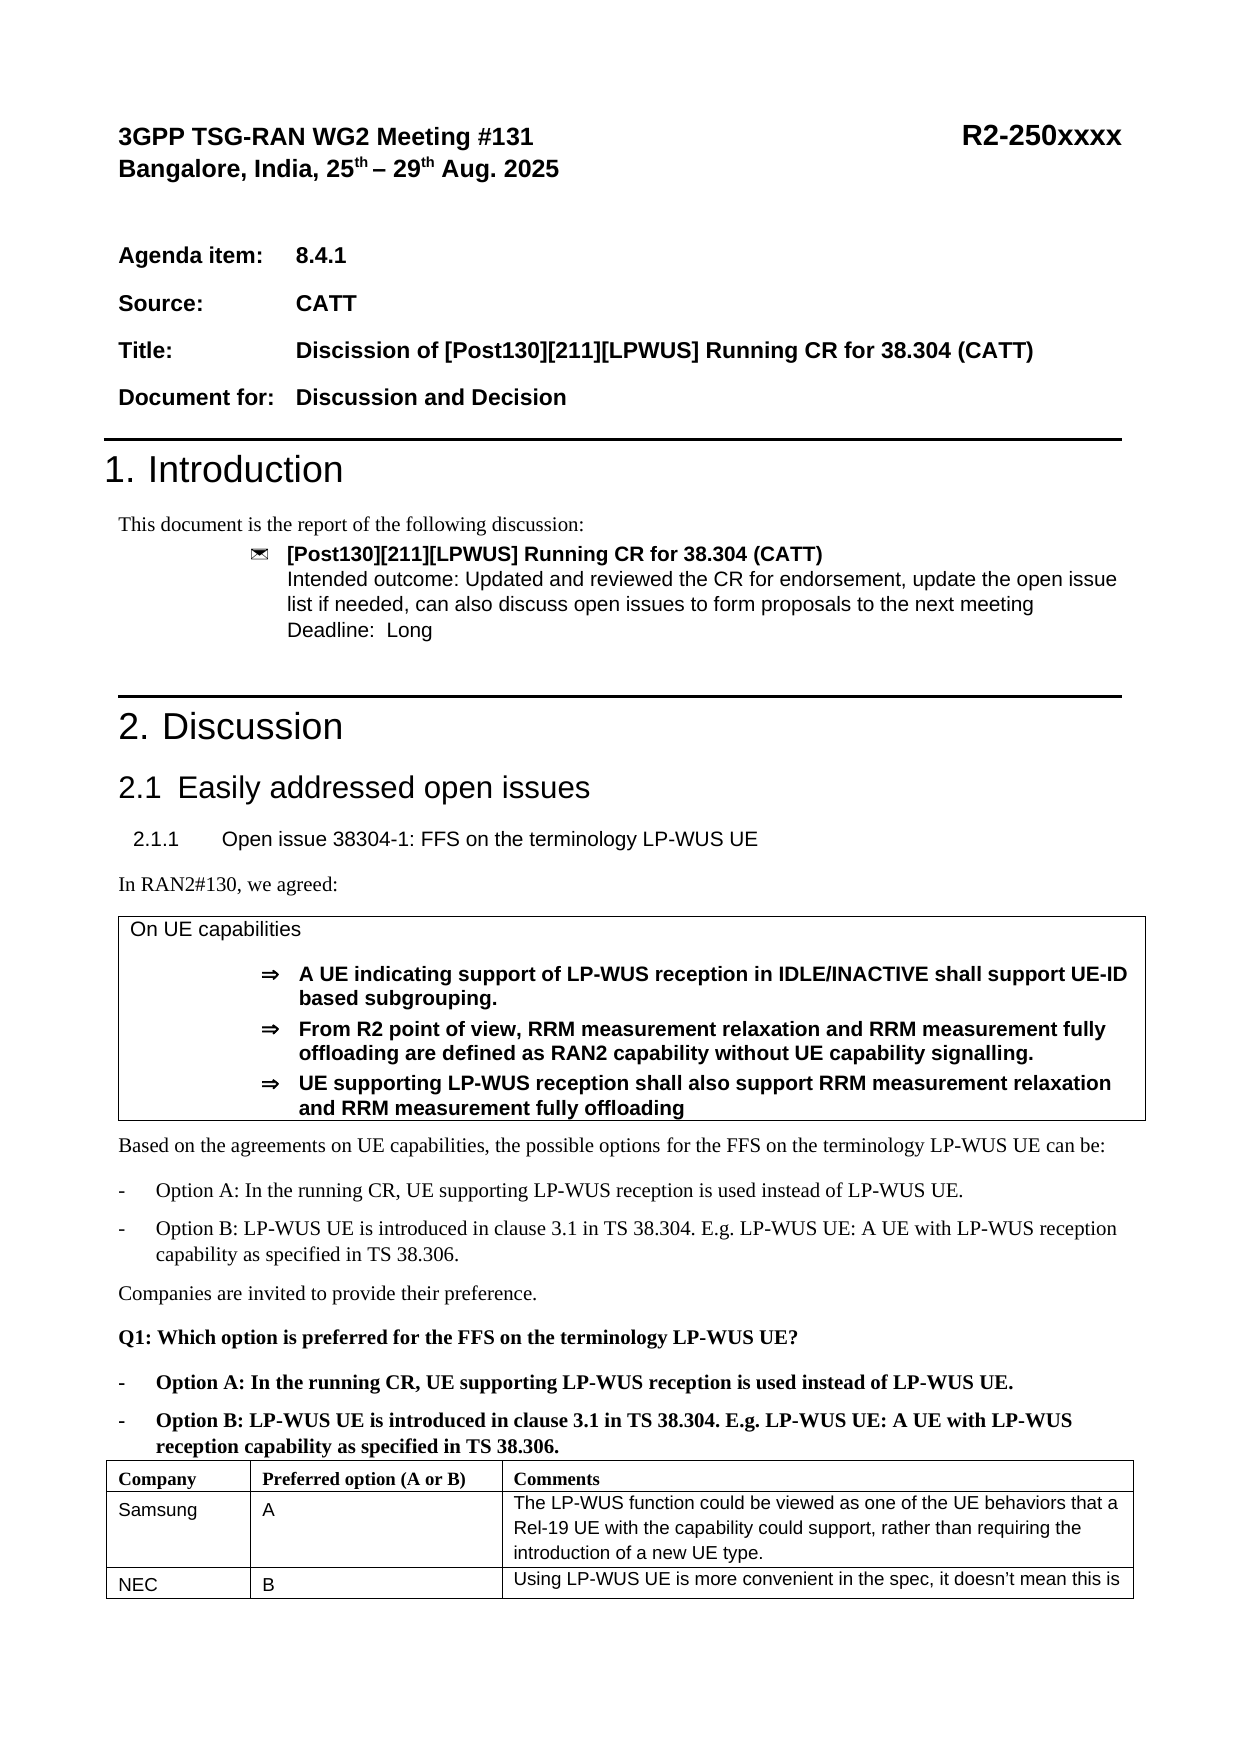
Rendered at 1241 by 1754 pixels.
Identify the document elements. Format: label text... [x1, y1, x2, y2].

text Intended outcome: Updated and reviewed the CR for endorsement, update the open issue list if needed, can also discuss open issues to form proposals to the next meeting [287, 566, 1122, 616]
text This document is the report of the following discussion: [118, 512, 1122, 536]
text Bangalore, India, 25th – 29th Aug. 2025 [118, 154, 1122, 183]
text Title: Discission of [Post130][211][LPWUS] Running CR for 38.304 (CATT) [118, 337, 1122, 363]
table_header Company [107, 1461, 250, 1491]
text Document for: Discussion and Decision [118, 384, 1122, 410]
text Companies are invited to provide their preference. [118, 1281, 1122, 1305]
text Deadline: Long [287, 618, 1122, 642]
list Option A: In the running CR, UE supporting LP-WUS reception is used instead of LP-WUS UE. [118, 1178, 1122, 1202]
table_cell NEC [107, 1568, 250, 1597]
subtitle Open issue 38304-1: FFS on the terminology LP-WUS UE [133, 827, 1122, 851]
table_cell Samsung [107, 1492, 250, 1567]
list Option B: LP-WUS UE is introduced in clause 3.1 in TS 38.304. E.g. LP-WUS UE: A UE with LP-WUS reception capability as specified in TS 38.306. [118, 1216, 1122, 1266]
text Q1: Which option is preferred for the FFS on the terminology LP-WUS UE? [118, 1325, 1122, 1349]
list Option A: In the running CR, UE supporting LP-WUS reception is used instead of LP-WUS UE. [118, 1370, 1122, 1394]
table_cell A [251, 1492, 502, 1567]
text Agenda item: 8.4.1 [118, 242, 1122, 269]
text Based on the agreements on UE capabilities, the possible options for the FFS on the terminology LP-WUS UE can be: [118, 1133, 1122, 1157]
table_header Preferred option (A or B) [251, 1461, 502, 1491]
text Source: CATT [118, 290, 1122, 316]
table_header On UE capabilities A UE indicating support of LP-WUS reception in IDLE/INACTIVE shall support UE-ID based subgrouping. From R2 point of view, RRM measurement relaxation and RRM measurement fully offloading are defined as RAN2 capability without UE capability signalling. UE supporting LP-WUS reception shall also support RRM measurement relaxation and RRM measurement fully offloading [119, 917, 1145, 1119]
text 3GPP TSG-RAN WG2 Meeting #131 R2-250xxxx [118, 118, 1122, 152]
table_cell B [251, 1568, 502, 1597]
subtitle Introduction [104, 441, 1122, 490]
text In RAN2#130, we agreed: [118, 871, 1122, 896]
subtitle Discussion [118, 698, 1122, 747]
list Option B: LP-WUS UE is introduced in clause 3.1 in TS 38.304. E.g. LP-WUS UE: A UE with LP-WUS reception capability as specified in TS 38.306. [118, 1408, 1122, 1458]
subtitle Easily addressed open issues [118, 769, 1122, 805]
text [Post130][211][LPWUS] Running CR for 38.304 (CATT) [249, 542, 1122, 566]
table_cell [503, 1568, 1133, 1597]
table_cell The LP-WUS function could be viewed as one of the UE behaviors that a Rel-19 UE with the capability could support, rather than requiring the introduction of a new UE type. [503, 1492, 1133, 1567]
table_header Comments [503, 1461, 1133, 1491]
